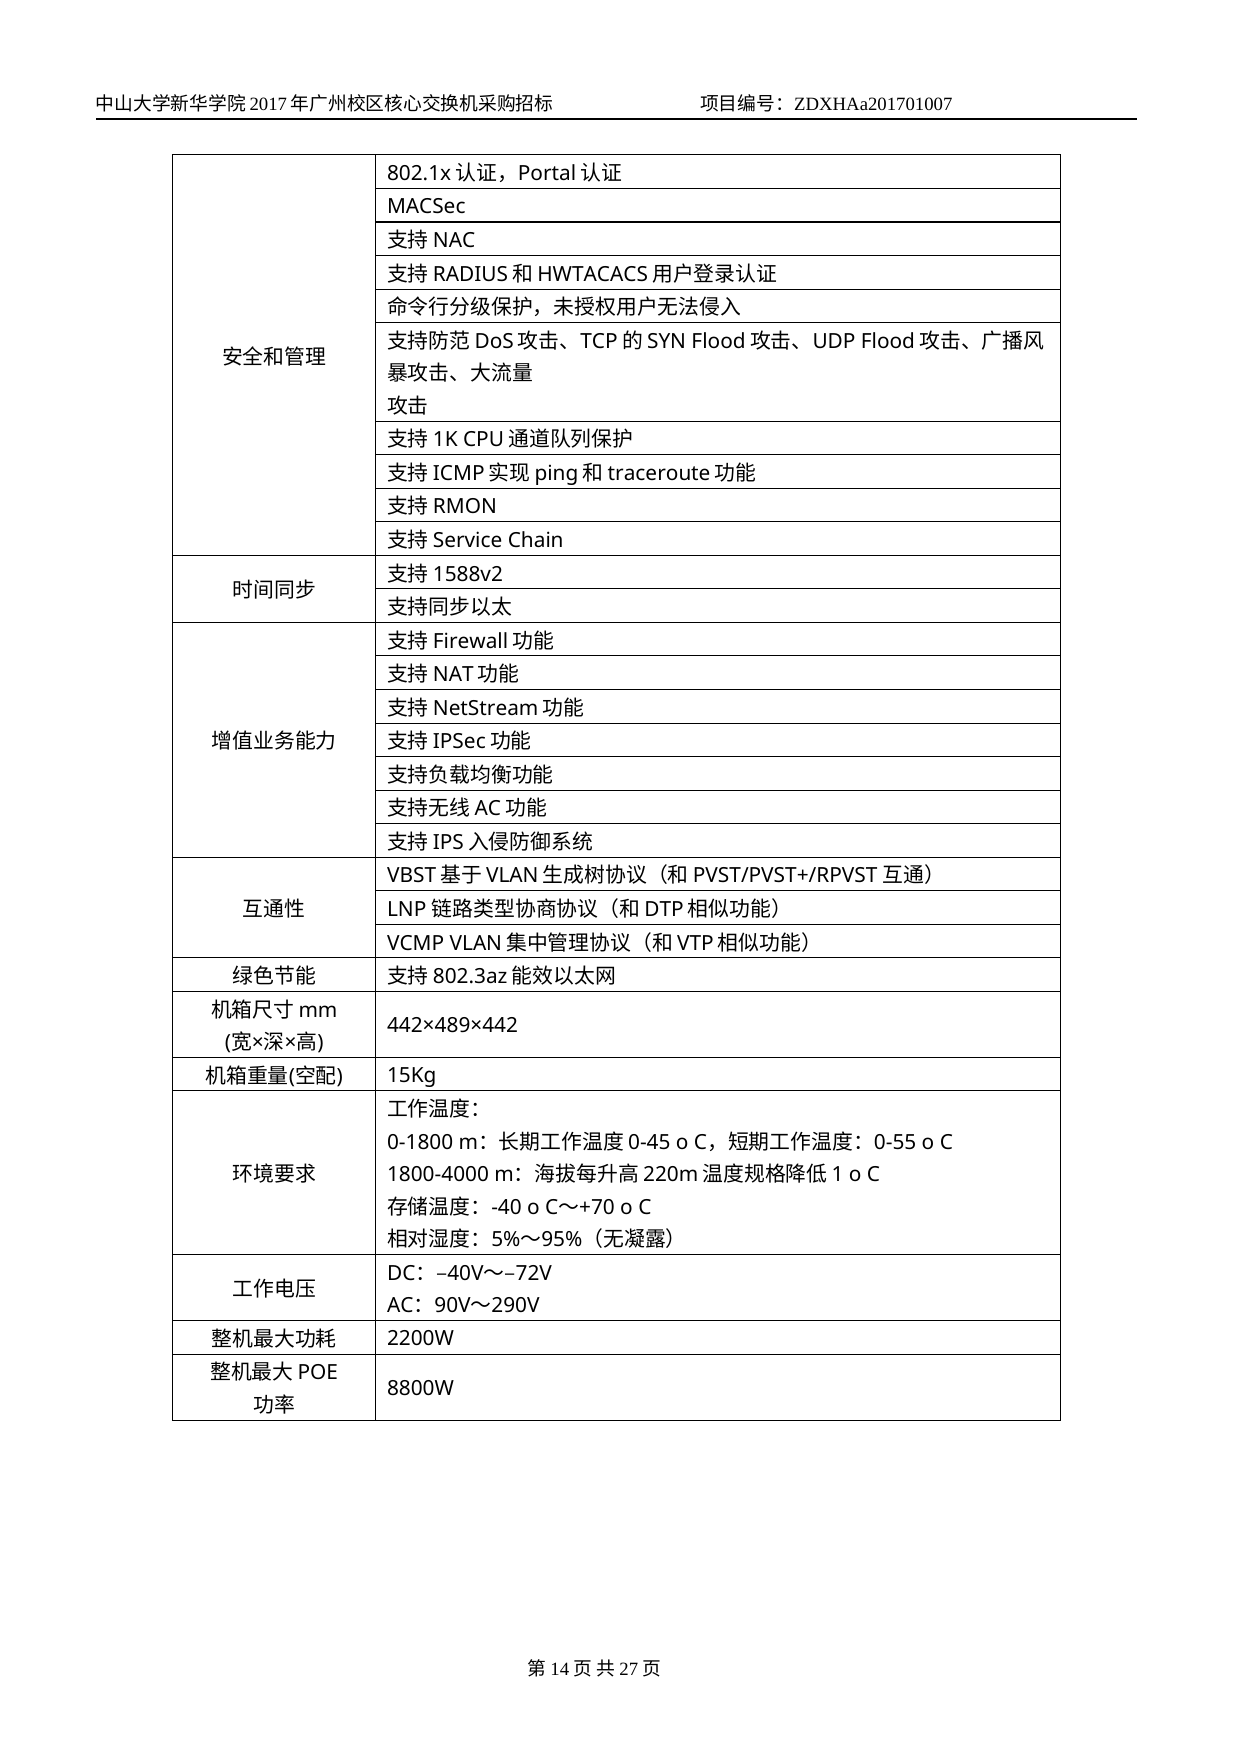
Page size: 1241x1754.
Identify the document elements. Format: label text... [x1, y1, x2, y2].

table_cell 支持防范DoS攻击、TCP的SYN Flood攻击、UDP Flood攻击、广播风暴攻击、大流量 攻击 [376, 323, 1060, 421]
table_cell 支持802.3az能效以太网 [376, 958, 1060, 991]
table_cell 支持IPSec功能 [376, 724, 1060, 756]
table_cell VBST基于VLAN生成树协议（和PVST/PVST+/RPVST 互通） [376, 858, 1060, 890]
table_cell 时间同步 [173, 556, 375, 622]
table_cell 机箱重量(空配) [173, 1058, 375, 1090]
table_cell 工作温度： 0-1800 m：长期工作温度0-45 o C，短期工作温度：0-55 o C 1800-4000 m：海拔每升高220m温度规格降低1 o C 存储温度：-40 o C～+70 o C 相对湿度：5%～95%（无凝露） [376, 1091, 1060, 1254]
table_cell 15Kg [376, 1058, 1060, 1090]
table_cell 增值业务能力 [173, 623, 375, 857]
table_cell 支持负载均衡功能 [376, 757, 1060, 789]
table_cell 支持NetStream功能 [376, 690, 1060, 722]
table_cell 支持1588v2 [376, 556, 1060, 588]
table_cell 支持无线AC功能 [376, 791, 1060, 823]
table_cell 支持IPS入侵防御系统 [376, 824, 1060, 857]
table_cell DC：–40V～–72V AC：90V～290V [376, 1255, 1060, 1320]
table_cell 整机最大功耗 [173, 1321, 375, 1353]
table_cell 支持RMON [376, 489, 1060, 521]
table_cell 命令行分级保护，未授权用户无法侵入 [376, 290, 1060, 322]
table_cell 支持同步以太 [376, 589, 1060, 622]
table_cell VCMP VLAN集中管理协议（和VTP相似功能） [376, 925, 1060, 957]
table_cell 支持RADIUS和HWTACACS用户登录认证 [376, 256, 1060, 288]
table_cell 2200W [376, 1321, 1060, 1353]
table_cell 工作电压 [173, 1255, 375, 1320]
table_cell 支持1K CPU通道队列保护 [376, 422, 1060, 454]
table_cell 环境要求 [173, 1091, 375, 1254]
table_cell 支持Service Chain [376, 522, 1060, 555]
table_cell 8800W [376, 1355, 1060, 1419]
table_cell 支持NAC [376, 223, 1060, 255]
table_cell 机箱尺寸mm (宽×深×高) [173, 992, 375, 1057]
table_cell 支持Firewall功能 [376, 623, 1060, 655]
table_cell 互通性 [173, 858, 375, 957]
table_cell 整机最大POE 功率 [173, 1355, 375, 1419]
table_cell MACSec [376, 189, 1060, 221]
table_cell 绿色节能 [173, 958, 375, 991]
table_cell 802.1x认证，Portal认证 [376, 155, 1060, 188]
table_cell 支持NAT功能 [376, 656, 1060, 689]
table_cell 支持ICMP实现ping和traceroute功能 [376, 455, 1060, 488]
table_cell LNP 链路类型协商协议（和DTP相似功能） [376, 891, 1060, 924]
table_cell 442×489×442 [376, 992, 1060, 1057]
table_cell 安全和管理 [173, 155, 375, 555]
